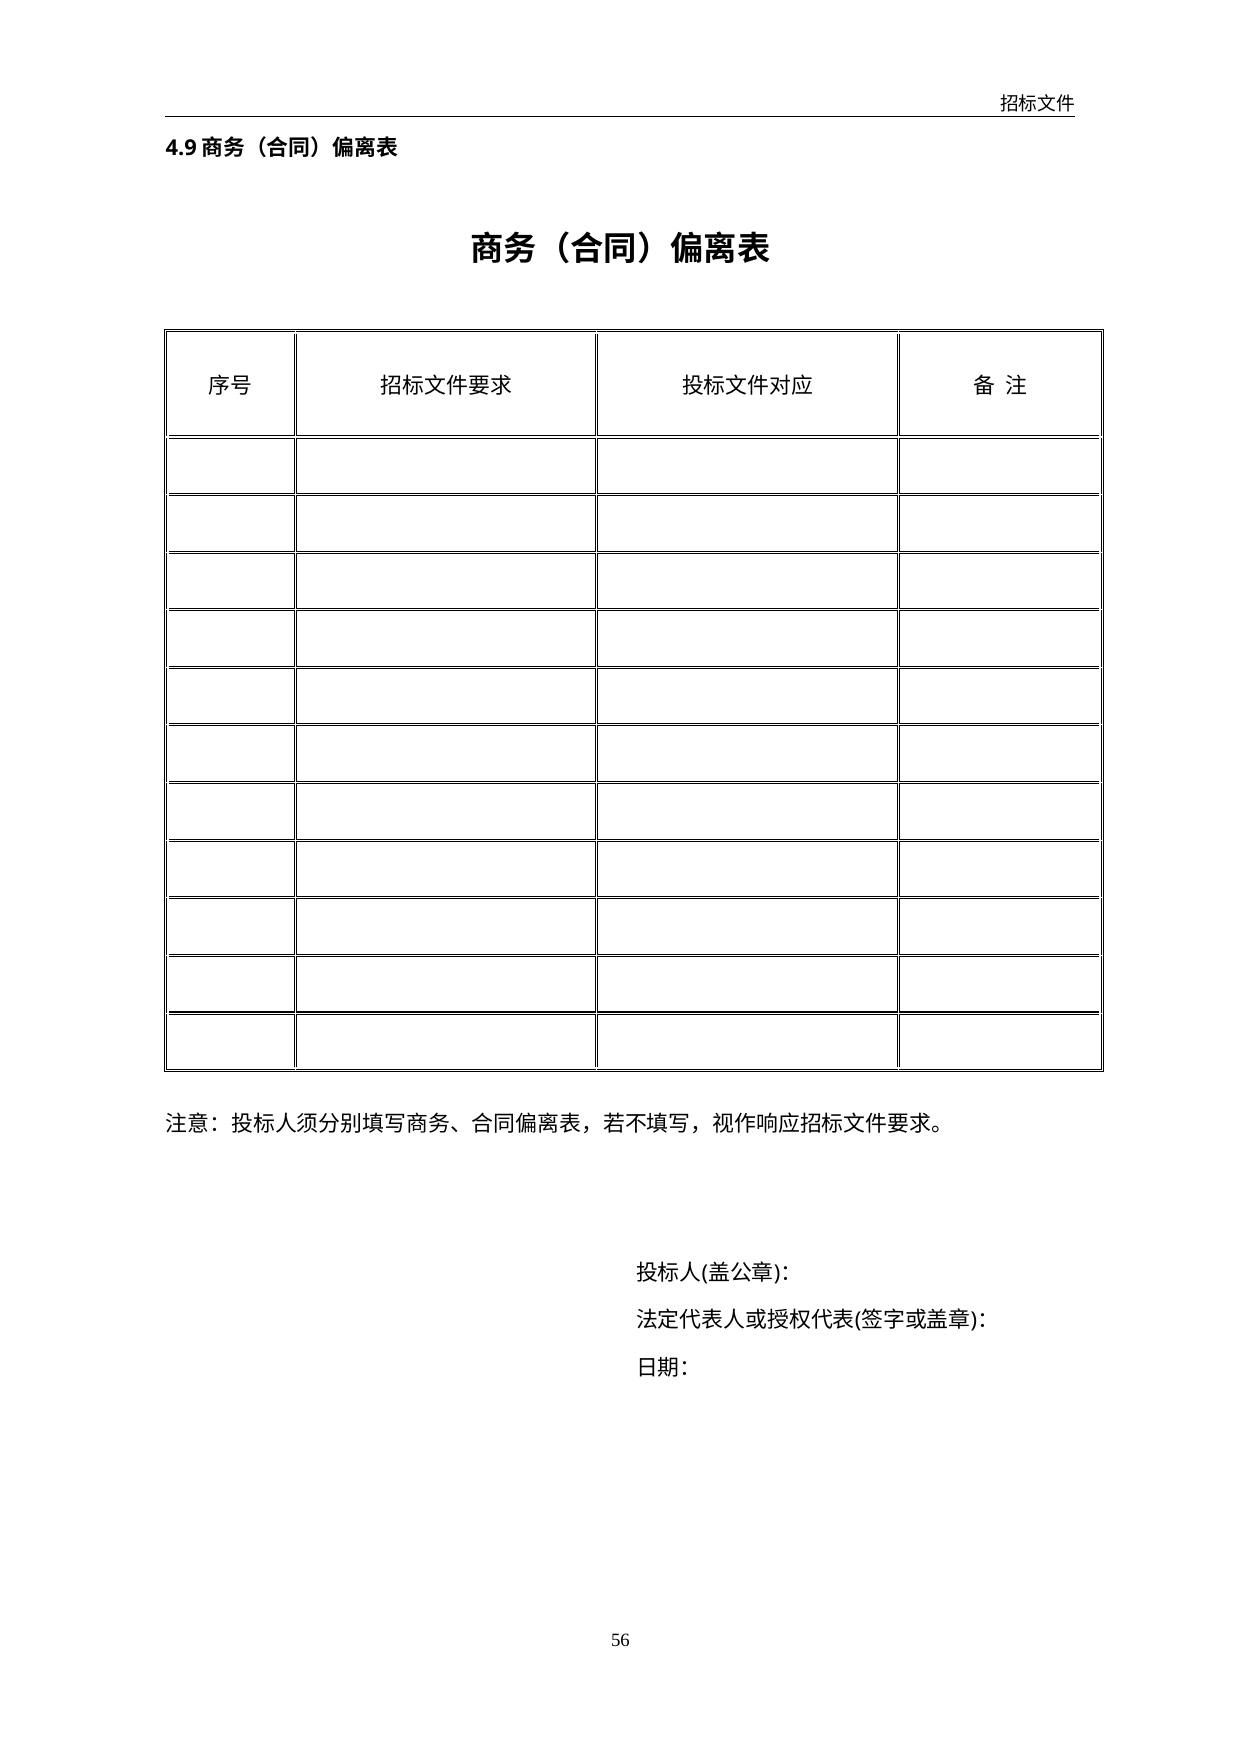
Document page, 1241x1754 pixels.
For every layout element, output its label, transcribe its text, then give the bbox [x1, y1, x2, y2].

table_cell [297, 842, 595, 896]
table_cell [598, 496, 897, 551]
table_cell [597, 1015, 898, 1069]
table_cell [898, 896, 1103, 954]
table_cell [297, 726, 595, 781]
table_cell [167, 551, 294, 608]
table_cell [598, 957, 897, 1011]
table_cell [598, 784, 897, 838]
table_cell [898, 781, 1103, 838]
table_cell [165, 493, 295, 551]
table_cell [297, 496, 595, 551]
text 注意：投标人须分别填写商务、合同偏离表，若不填写，视作响应招标文件要求。 [165, 1106, 1075, 1138]
table_cell [297, 784, 595, 838]
table_cell [165, 781, 295, 838]
table_cell [898, 1011, 1101, 1069]
table_cell [165, 723, 295, 781]
table_cell [598, 611, 897, 666]
text 商务（合同）偏离表 [165, 222, 1075, 270]
table_cell [898, 608, 1103, 666]
table_cell [898, 723, 1103, 781]
table_header 招标文件要求 [295, 330, 597, 435]
table_cell [167, 1011, 295, 1069]
table_cell [598, 439, 897, 493]
table_cell [165, 608, 295, 666]
table_cell [297, 899, 595, 954]
table_cell [297, 957, 595, 1011]
table_cell [167, 839, 294, 896]
table_cell [598, 554, 897, 608]
table_cell [898, 435, 1103, 493]
table_header 序号 [167, 332, 295, 435]
table_cell [297, 611, 595, 666]
table_cell [598, 726, 897, 781]
table_cell [297, 669, 595, 723]
table_cell [598, 899, 897, 954]
table_cell [900, 839, 1101, 896]
table_cell [165, 435, 295, 493]
table_cell [900, 551, 1101, 608]
table_cell [598, 842, 897, 896]
table_cell [297, 554, 595, 608]
table_cell [167, 666, 294, 723]
text 法定代表人或授权代表(签字或盖章)： [165, 1302, 1075, 1334]
text 日期： [165, 1350, 1075, 1381]
table_cell [297, 439, 595, 493]
table_cell [165, 896, 295, 954]
table_cell [898, 493, 1103, 551]
table_cell [598, 669, 897, 723]
table_cell [295, 1011, 597, 1069]
table_header 备 注 [898, 332, 1101, 435]
table_cell [900, 666, 1101, 723]
text 投标人(盖公章)： [165, 1254, 1075, 1286]
table_cell [900, 954, 1101, 1011]
table_cell [167, 954, 294, 1011]
text 4.9商务（合同）偏离表 [165, 130, 1101, 162]
table_header 投标文件对应 [597, 332, 898, 435]
